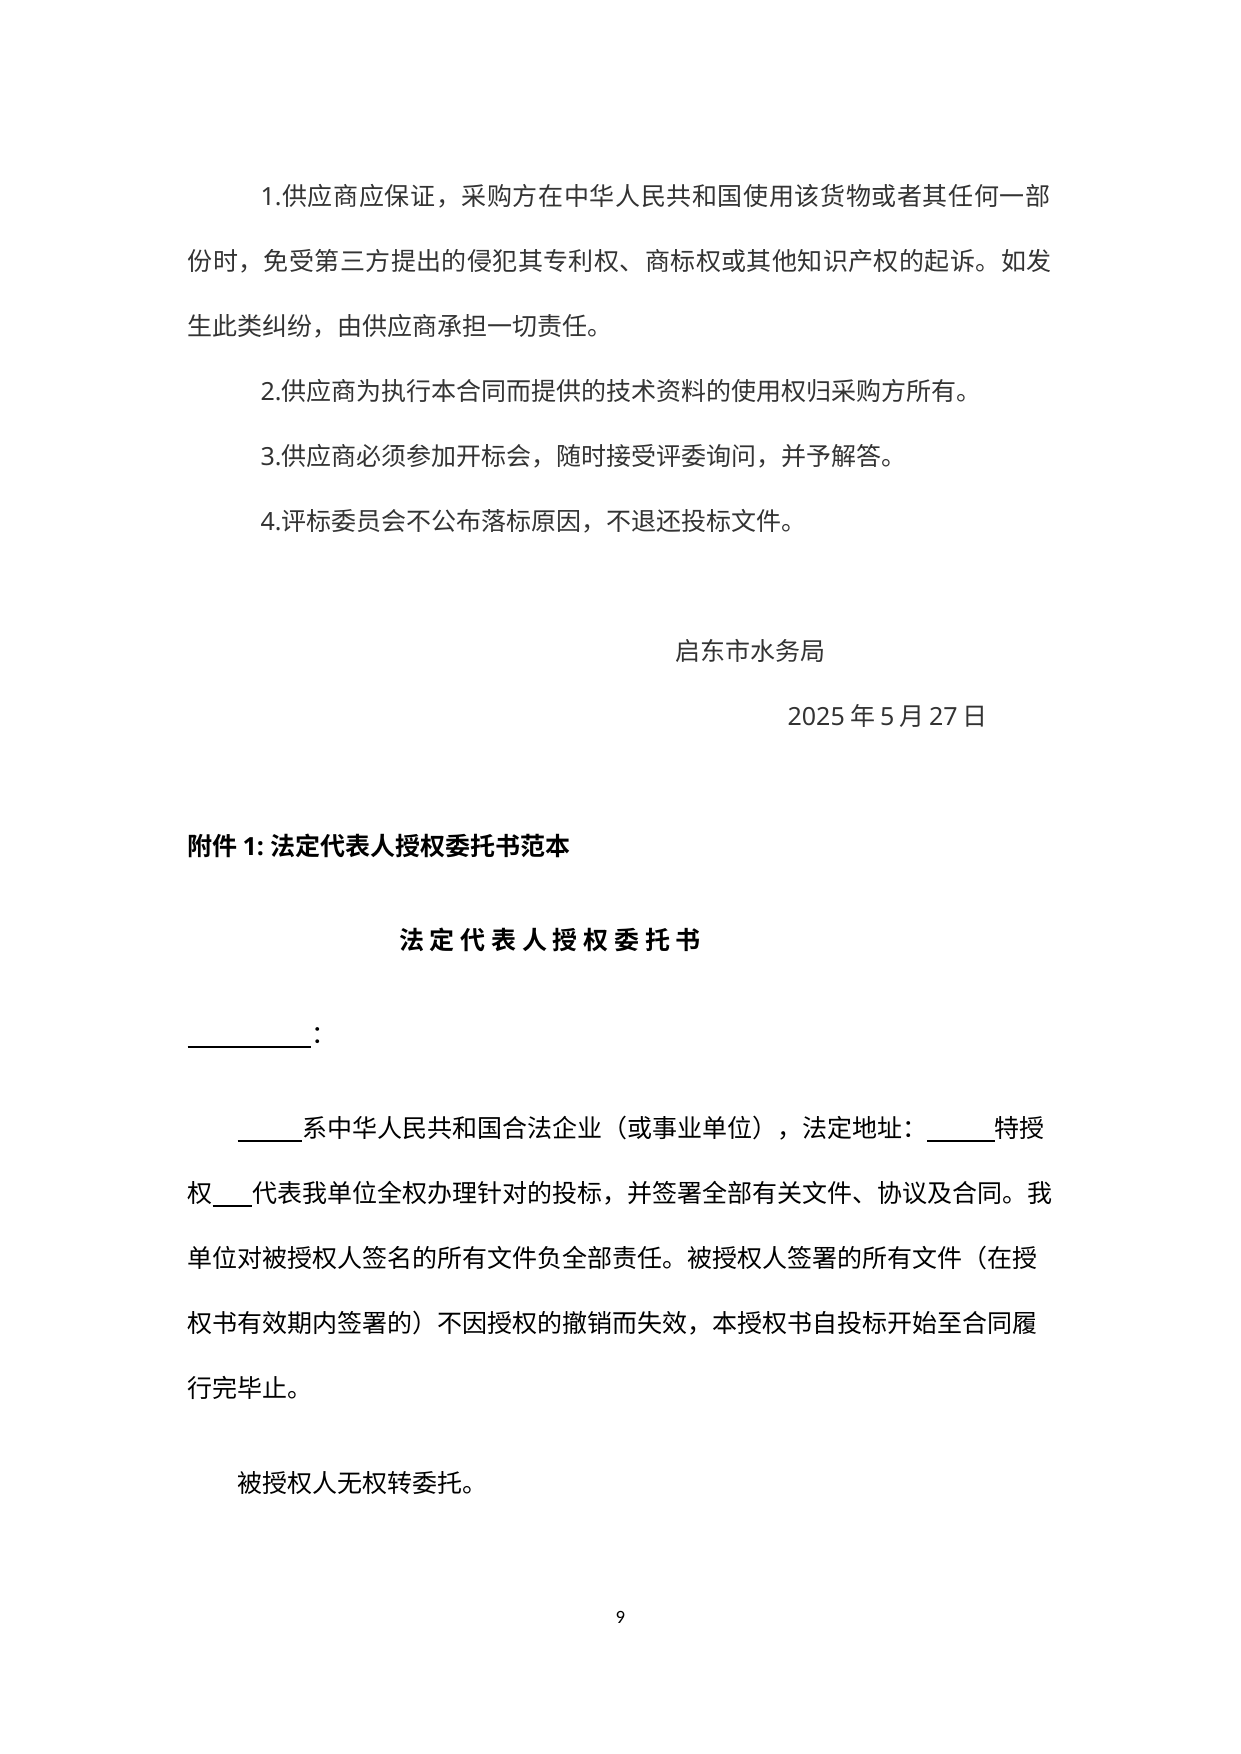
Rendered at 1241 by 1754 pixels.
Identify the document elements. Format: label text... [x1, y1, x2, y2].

text 2.供应商为执行本合同而提供的技术资料的使用权归采购方所有。 [187, 357, 1053, 422]
text 法 定 代 表 人 授 权 委 托 书 [187, 906, 1053, 971]
text 2025年5月27日 [187, 682, 1053, 747]
text 附件1: 法定代表人授权委托书范本 [187, 812, 1053, 877]
text 启东市水务局 [187, 617, 1053, 682]
text ： [187, 1000, 1053, 1065]
text 被授权人无权转委托。 [187, 1449, 1053, 1514]
text 4.评标委员会不公布落标原因，不退还投标文件。 [187, 487, 1053, 552]
text 3.供应商必须参加开标会，随时接受评委询问，并予解答。 [187, 422, 1053, 487]
text 1.供应商应保证，采购方在中华人民共和国使用该货物或者其任何一部份时，免受第三方提出的侵犯其专利权、商标权或其他知识产权的起诉。如发生此类纠纷，由供应商承担一切责任。 [187, 162, 1053, 357]
text 系中华人民共和国合法企业（或事业单位），法定地址： 特授权 代表我单位全权办理针对的投标，并签署全部有关文件、协议及合同。我单位对被授权人签名的所有文件负全部责任。被授权人签署的所有文件（在授权书有效期内签署的）不因授权的撤销而失效，本授权书自投标开始至合同履行完毕止。 [187, 1094, 1053, 1419]
